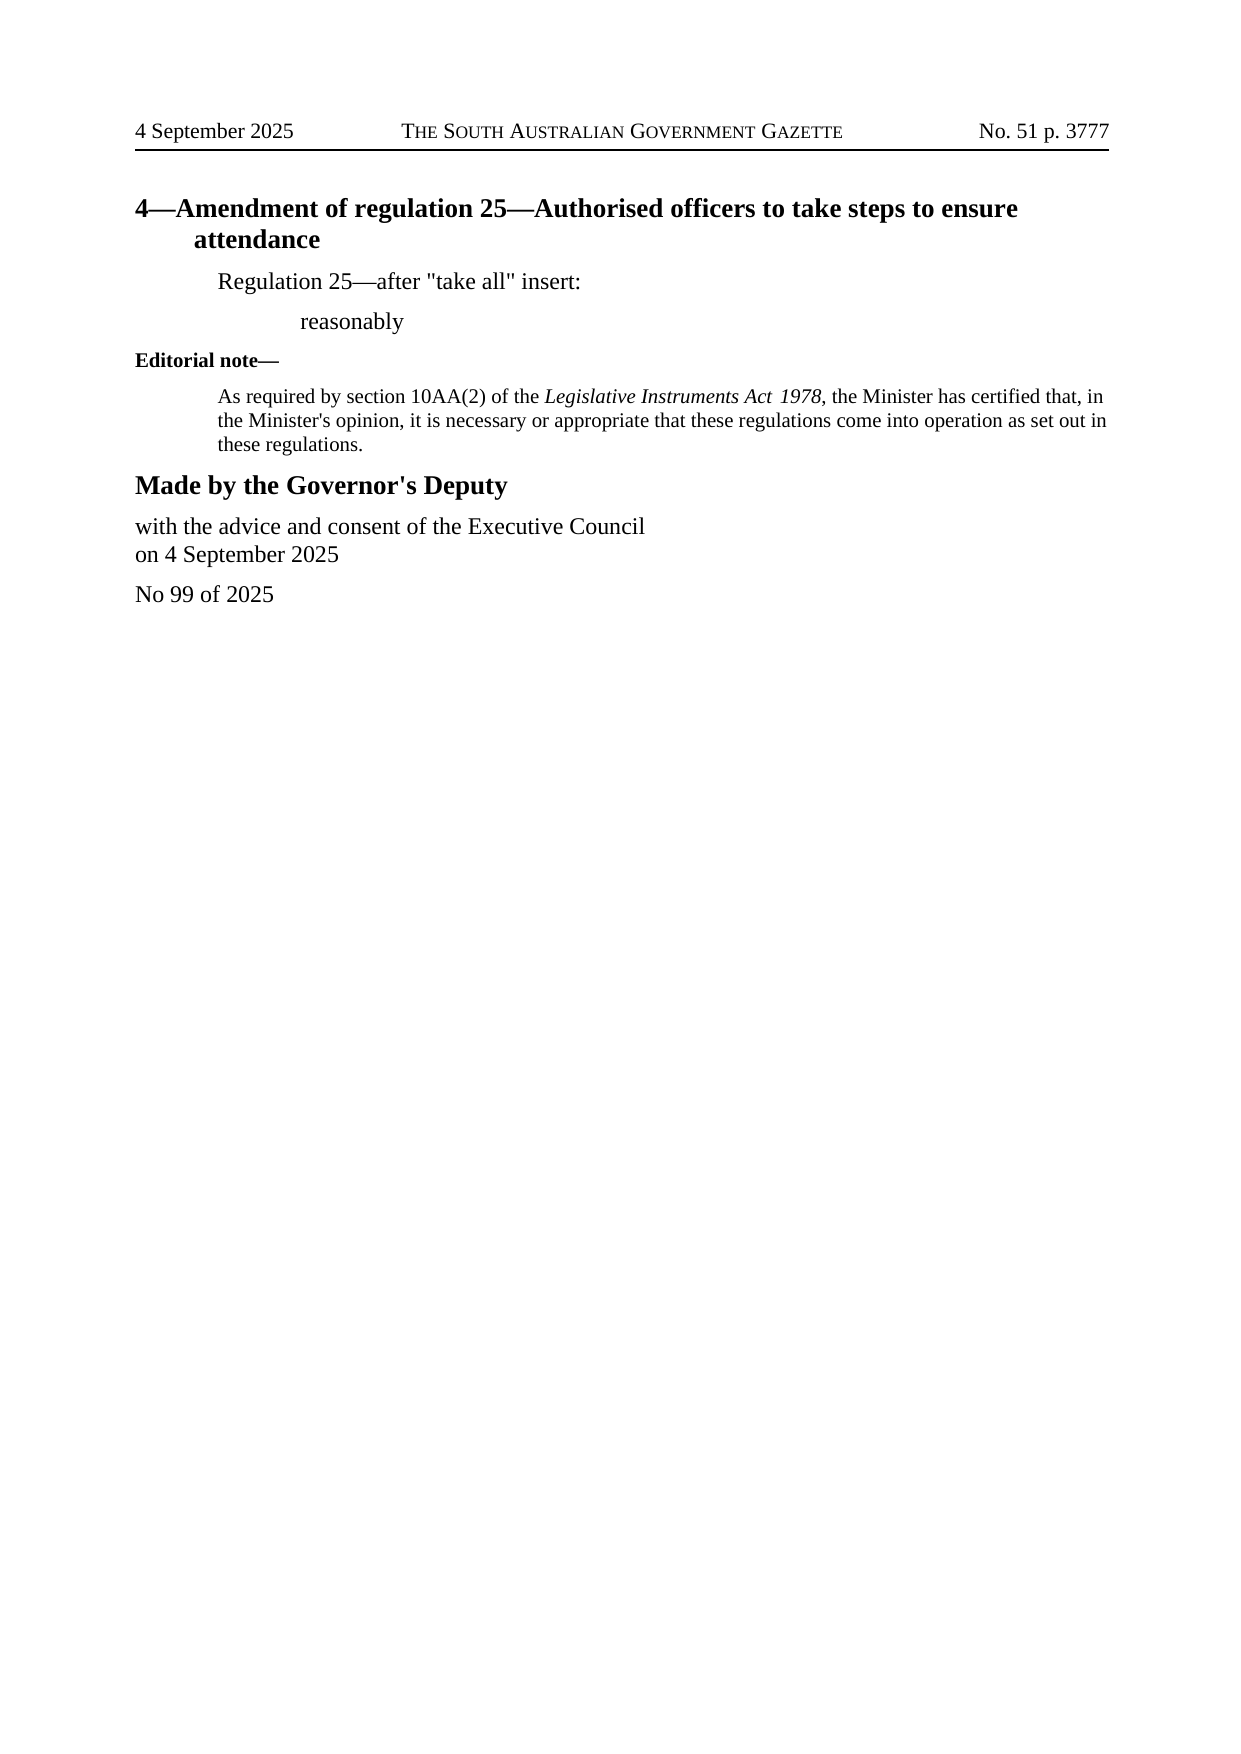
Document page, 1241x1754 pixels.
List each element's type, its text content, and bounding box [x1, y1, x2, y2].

text 4—Amendment of regulation 25—Authorised officers to take steps to ensure attendance [135, 192, 1109, 255]
text Made by the Governor's Deputy [135, 469, 1109, 500]
text Regulation 25—after "take all" insert: [217, 267, 1109, 295]
text As required by section 10AA(2) of the Legislative Instruments Act 1978, the Minister has certified that, in the Minister's opinion, it is necessary or appropriate that these regulations come into operation as set out in these regulations. [217, 384, 1109, 456]
text No 99 of 2025 [135, 580, 1109, 608]
text on 4 September 2025 [135, 540, 1109, 568]
text Editorial note— [135, 347, 1109, 372]
text reasonably [300, 307, 1109, 335]
text with the advice and consent of the Executive Council [135, 512, 1109, 540]
